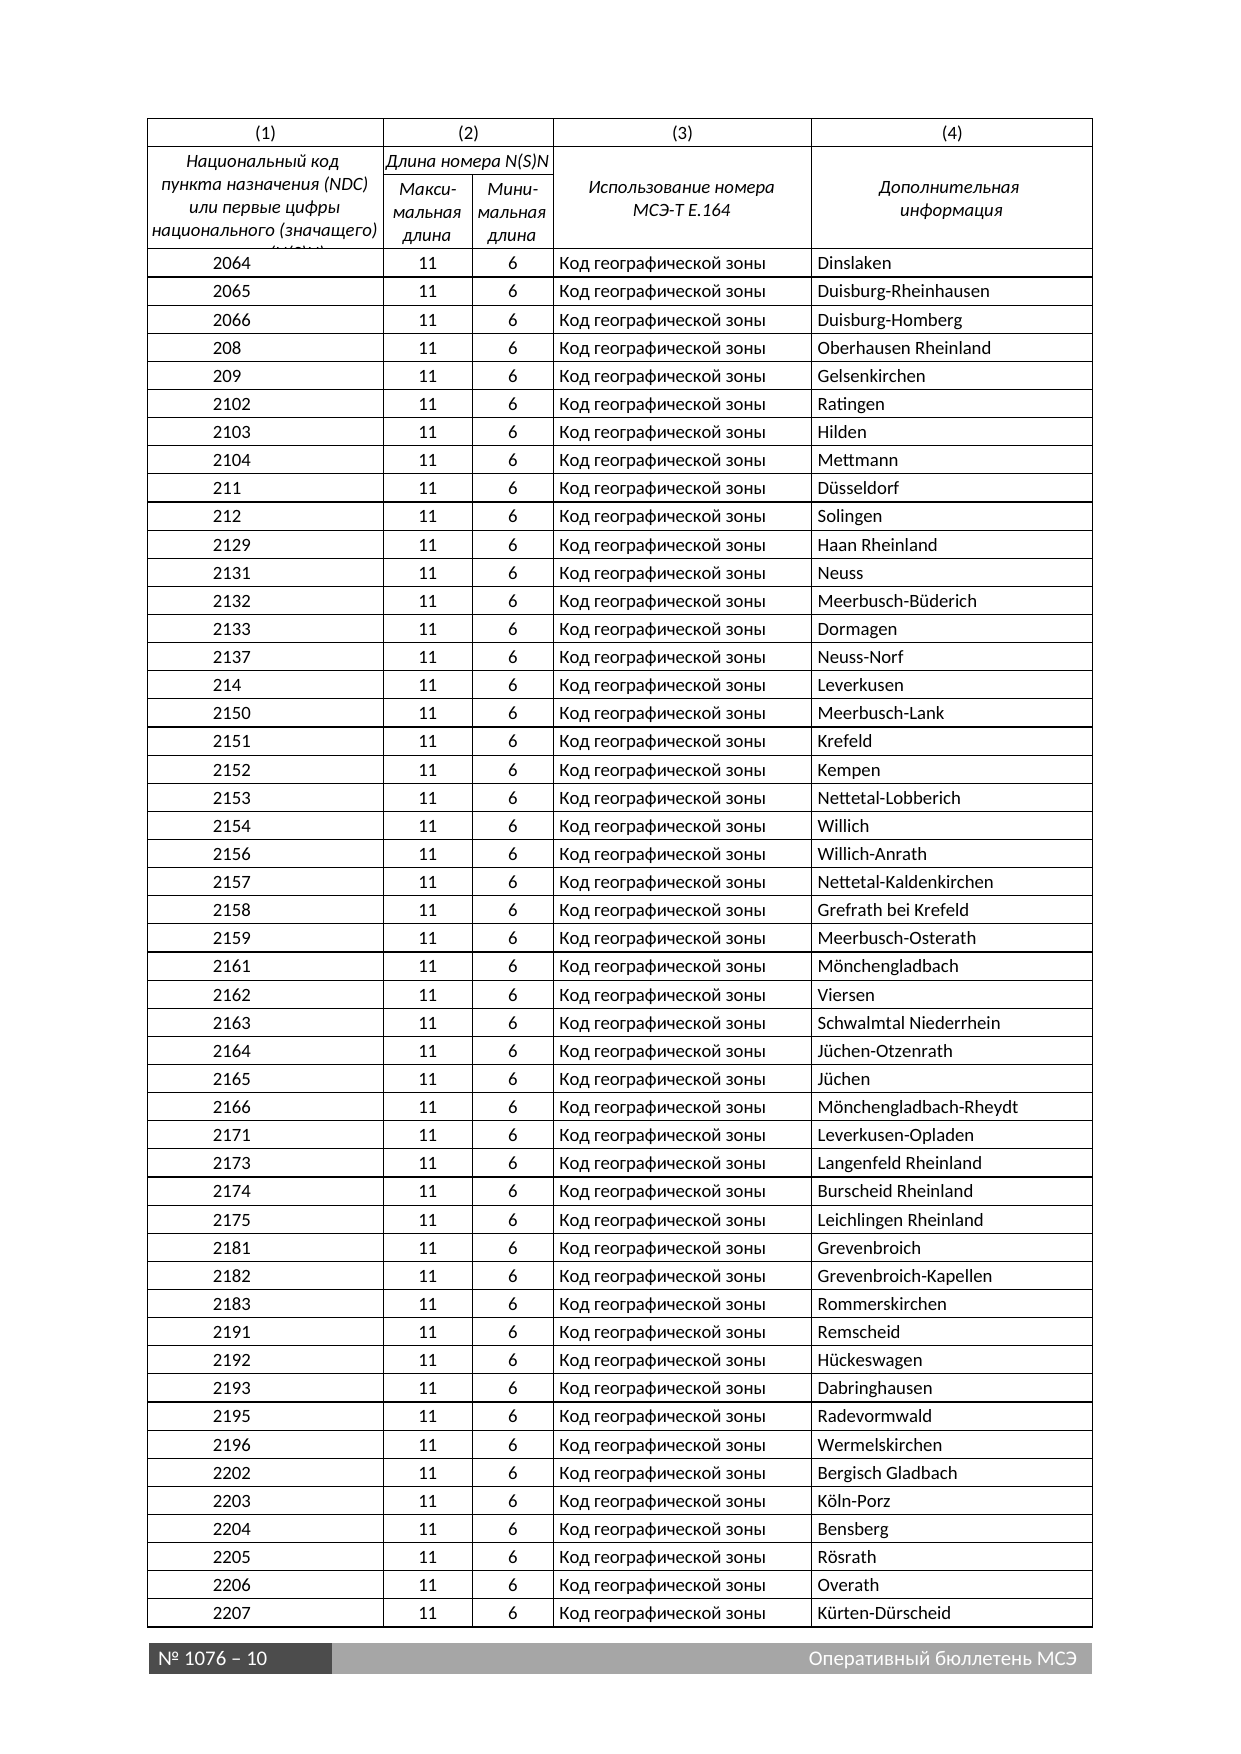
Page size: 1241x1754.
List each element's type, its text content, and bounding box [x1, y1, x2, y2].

table_cell 2133 [148, 615, 383, 642]
table_cell 6 [473, 1374, 553, 1401]
table_header (2) [384, 119, 553, 146]
table_cell 11 [384, 896, 472, 923]
table_cell 2203 [148, 1487, 383, 1514]
table_cell 11 [384, 531, 472, 558]
table_cell Код географической зоны [554, 868, 811, 895]
table_cell Код географической зоны [554, 1149, 811, 1176]
table_cell 6 [473, 249, 553, 276]
table_cell 2181 [148, 1234, 383, 1261]
table_cell 11 [384, 559, 472, 586]
table_cell Код географической зоны [554, 812, 811, 839]
table_cell 6 [473, 1065, 553, 1092]
table_cell Код географической зоны [554, 1403, 811, 1429]
table_cell 11 [384, 1121, 472, 1148]
table_cell 2066 [148, 306, 383, 333]
table_cell 11 [384, 784, 472, 811]
table_cell Schwalmtal Niederrhein [812, 1009, 1092, 1036]
table_cell 2202 [148, 1459, 383, 1486]
table_cell 6 [473, 559, 553, 586]
table_cell 11 [384, 1487, 472, 1514]
table_cell 2161 [148, 953, 383, 979]
table_cell 6 [473, 643, 553, 670]
table_cell 11 [384, 1093, 472, 1120]
table_cell Код географической зоны [554, 699, 811, 726]
table_cell Код географической зоны [554, 924, 811, 951]
table_cell 11 [384, 643, 472, 670]
table_cell Meerbusch-Lank [812, 699, 1092, 726]
table_cell 11 [384, 1262, 472, 1289]
table_cell 2183 [148, 1290, 383, 1317]
table_cell Код географической зоны [554, 1093, 811, 1120]
table_cell 11 [384, 1009, 472, 1036]
table_cell 6 [473, 503, 553, 529]
table_cell 2156 [148, 840, 383, 867]
table_cell 2150 [148, 699, 383, 726]
table_cell 6 [473, 1093, 553, 1120]
table_cell 6 [473, 981, 553, 1008]
table_cell 2104 [148, 446, 383, 473]
table_cell 11 [384, 306, 472, 333]
table_cell 6 [473, 1318, 553, 1345]
table_cell 11 [384, 1571, 472, 1598]
table_cell Hilden [812, 418, 1092, 445]
table_cell 11 [384, 924, 472, 951]
table_cell 6 [473, 1571, 553, 1598]
table_cell 11 [384, 1431, 472, 1458]
table_cell 2195 [148, 1403, 383, 1429]
table_cell Код географической зоны [554, 1234, 811, 1261]
table_cell Remscheid [812, 1318, 1092, 1345]
table_cell Код географической зоны [554, 784, 811, 811]
table_cell Leverkusen [812, 671, 1092, 698]
table_cell Код географической зоны [554, 446, 811, 473]
table_cell Использование номера МСЭ-Т E.164 [554, 147, 811, 248]
table_cell Код географической зоны [554, 1599, 811, 1626]
table_cell Burscheid Rheinland [812, 1178, 1092, 1204]
table_cell 11 [384, 446, 472, 473]
table_cell Код географической зоны [554, 1290, 811, 1317]
table_cell Код географической зоны [554, 643, 811, 670]
table_cell Код географической зоны [554, 896, 811, 923]
table_cell 6 [473, 1515, 553, 1542]
table_cell Код географической зоны [554, 474, 811, 501]
table_cell 11 [384, 362, 472, 389]
table_cell Код географической зоны [554, 1374, 811, 1401]
table_cell Код географической зоны [554, 306, 811, 333]
table_cell 2205 [148, 1543, 383, 1570]
table_cell Dormagen [812, 615, 1092, 642]
table_cell 6 [473, 1459, 553, 1486]
table_cell 6 [473, 1290, 553, 1317]
table_cell Leverkusen-Opladen [812, 1121, 1092, 1148]
table_cell Длина номера N(S)N [384, 147, 553, 174]
table_cell Код географической зоны [554, 953, 811, 979]
table_cell 11 [384, 699, 472, 726]
table_cell Максимальная длина [384, 175, 472, 248]
table_cell 6 [473, 306, 553, 333]
table_cell 6 [473, 278, 553, 304]
table_cell 6 [473, 953, 553, 979]
table_cell Oberhausen Rheinland [812, 334, 1092, 361]
table_cell 11 [384, 334, 472, 361]
table_cell 6 [473, 1487, 553, 1514]
table_cell Дополнительная информация [812, 147, 1092, 248]
table_cell 2131 [148, 559, 383, 586]
table_cell 2153 [148, 784, 383, 811]
table_cell 11 [384, 1065, 472, 1092]
table_cell Код географической зоны [554, 756, 811, 783]
table_cell 11 [384, 615, 472, 642]
table_cell 11 [384, 503, 472, 529]
table_cell Leichlingen Rheinland [812, 1206, 1092, 1233]
table_cell 6 [473, 1543, 553, 1570]
table_cell 6 [473, 390, 553, 417]
table_cell 11 [384, 868, 472, 895]
table_cell 11 [384, 474, 472, 501]
table_cell Код географической зоны [554, 1431, 811, 1458]
table_cell 11 [384, 756, 472, 783]
table_cell 6 [473, 1403, 553, 1429]
table_cell 11 [384, 1037, 472, 1064]
table_cell Willich [812, 812, 1092, 839]
table_cell Bergisch Gladbach [812, 1459, 1092, 1486]
table_cell Willich-Anrath [812, 840, 1092, 867]
table_cell 6 [473, 418, 553, 445]
table_cell Grefrath bei Krefeld [812, 896, 1092, 923]
table_cell Gelsenkirchen [812, 362, 1092, 389]
table_cell Код географической зоны [554, 1571, 811, 1598]
table_cell 11 [384, 953, 472, 979]
table_cell 11 [384, 1374, 472, 1401]
table_cell 2064 [148, 249, 383, 276]
table_cell 2164 [148, 1037, 383, 1064]
table_cell Код географической зоны [554, 362, 811, 389]
table_cell 6 [473, 334, 553, 361]
table_cell 6 [473, 1431, 553, 1458]
table_cell 11 [384, 1178, 472, 1204]
table_cell 2207 [148, 1599, 383, 1626]
table_cell 6 [473, 1178, 553, 1204]
table_cell Код географической зоны [554, 334, 811, 361]
table_cell Код географической зоны [554, 278, 811, 304]
table_cell 11 [384, 1403, 472, 1429]
table_cell 2165 [148, 1065, 383, 1092]
table_cell 11 [384, 1234, 472, 1261]
table_cell Overath [812, 1571, 1092, 1598]
table_cell Код географической зоны [554, 249, 811, 276]
table_cell Национальный код пункта назначения (NDC) или первые цифры национального (значащего) номера (N(S)N) [148, 147, 383, 248]
table_cell 11 [384, 1290, 472, 1317]
table_cell 6 [473, 728, 553, 754]
table_cell Viersen [812, 981, 1092, 1008]
table_cell 11 [384, 278, 472, 304]
table_cell 11 [384, 812, 472, 839]
table_cell Код географической зоны [554, 1178, 811, 1204]
table_cell 11 [384, 1318, 472, 1345]
table_cell Код географической зоны [554, 587, 811, 614]
table_cell 6 [473, 868, 553, 895]
table_cell Nettetal-Lobberich [812, 784, 1092, 811]
table_cell Grevenbroich [812, 1234, 1092, 1261]
table_cell Krefeld [812, 728, 1092, 754]
table_cell 2162 [148, 981, 383, 1008]
table_cell Meerbusch-Büderich [812, 587, 1092, 614]
table_cell Nettetal-Kaldenkirchen [812, 868, 1092, 895]
table_cell Duisburg-Rheinhausen [812, 278, 1092, 304]
table_cell 11 [384, 1346, 472, 1373]
table_cell 6 [473, 1262, 553, 1289]
table_cell Mettmann [812, 446, 1092, 473]
table_cell 212 [148, 503, 383, 529]
table_cell 2196 [148, 1431, 383, 1458]
table_cell Ratingen [812, 390, 1092, 417]
table_cell 11 [384, 1599, 472, 1626]
table_cell 6 [473, 531, 553, 558]
table_cell 6 [473, 1009, 553, 1036]
table_cell 6 [473, 1599, 553, 1626]
table_cell 2193 [148, 1374, 383, 1401]
table_cell Код географической зоны [554, 418, 811, 445]
table_cell 6 [473, 924, 553, 951]
table_cell 2204 [148, 1515, 383, 1542]
table_cell 6 [473, 671, 553, 698]
table_cell 6 [473, 840, 553, 867]
table_cell 2103 [148, 418, 383, 445]
table_header (4) [812, 119, 1092, 146]
table_cell Radevormwald [812, 1403, 1092, 1429]
table_cell 6 [473, 1149, 553, 1176]
table_cell 2137 [148, 643, 383, 670]
table_cell 2154 [148, 812, 383, 839]
table_cell Код географической зоны [554, 503, 811, 529]
table_cell Grevenbroich-Kapellen [812, 1262, 1092, 1289]
table_cell Neuss-Norf [812, 643, 1092, 670]
table_cell 214 [148, 671, 383, 698]
table_cell Solingen [812, 503, 1092, 529]
table_cell 2191 [148, 1318, 383, 1345]
table_cell 2174 [148, 1178, 383, 1204]
table_cell 6 [473, 1234, 553, 1261]
table_cell Код географической зоны [554, 1262, 811, 1289]
table_cell Минимальная длина [473, 175, 553, 248]
table_cell Код географической зоны [554, 728, 811, 754]
table_cell 2192 [148, 1346, 383, 1373]
table_cell Код географической зоны [554, 1346, 811, 1373]
table_cell 11 [384, 1149, 472, 1176]
table_cell 2163 [148, 1009, 383, 1036]
table_cell 11 [384, 249, 472, 276]
table_cell 6 [473, 1121, 553, 1148]
table_cell Код географической зоны [554, 981, 811, 1008]
table_cell Код географической зоны [554, 1037, 811, 1064]
table_cell 6 [473, 446, 553, 473]
table_cell Код географической зоны [554, 531, 811, 558]
table_cell Код географической зоны [554, 615, 811, 642]
table_cell Код географической зоны [554, 840, 811, 867]
table_cell Dabringhausen [812, 1374, 1092, 1401]
table_cell Dinslaken [812, 249, 1092, 276]
table_cell 208 [148, 334, 383, 361]
table_cell 2173 [148, 1149, 383, 1176]
table_cell 11 [384, 1206, 472, 1233]
table_cell 6 [473, 896, 553, 923]
table_cell Mönchengladbach-Rheydt [812, 1093, 1092, 1120]
table_cell Duisburg-Homberg [812, 306, 1092, 333]
table_header (1) [148, 119, 383, 146]
table_cell 2102 [148, 390, 383, 417]
table_cell Код географической зоны [554, 1459, 811, 1486]
table_cell Kürten-Dürscheid [812, 1599, 1092, 1626]
table_cell 211 [148, 474, 383, 501]
table_cell 11 [384, 671, 472, 698]
table_cell 2206 [148, 1571, 383, 1598]
table_cell 6 [473, 812, 553, 839]
table_cell Köln-Porz [812, 1487, 1092, 1514]
table_cell 11 [384, 981, 472, 1008]
table_cell 2182 [148, 1262, 383, 1289]
table_cell Код географической зоны [554, 1515, 811, 1542]
table_cell Langenfeld Rheinland [812, 1149, 1092, 1176]
table_cell Hückeswagen [812, 1346, 1092, 1373]
table_cell Код географической зоны [554, 1065, 811, 1092]
table_cell 6 [473, 1206, 553, 1233]
table_cell Bensberg [812, 1515, 1092, 1542]
table_cell 6 [473, 1346, 553, 1373]
table_cell 11 [384, 728, 472, 754]
table_cell Код географической зоны [554, 1009, 811, 1036]
table_cell 2152 [148, 756, 383, 783]
table_cell 2129 [148, 531, 383, 558]
table_cell Mönchengladbach [812, 953, 1092, 979]
table_cell 6 [473, 756, 553, 783]
table_header (3) [554, 119, 811, 146]
table_cell 6 [473, 699, 553, 726]
table_cell Код географической зоны [554, 559, 811, 586]
table_cell 6 [473, 474, 553, 501]
table_cell Код географической зоны [554, 390, 811, 417]
table_cell 6 [473, 615, 553, 642]
table_cell 11 [384, 390, 472, 417]
table_cell Kempen [812, 756, 1092, 783]
table_cell 2158 [148, 896, 383, 923]
table_cell Jüchen [812, 1065, 1092, 1092]
table_cell Код географической зоны [554, 1318, 811, 1345]
table_cell 2151 [148, 728, 383, 754]
table_cell 11 [384, 1543, 472, 1570]
table_cell Код географической зоны [554, 1487, 811, 1514]
table_cell Код географической зоны [554, 671, 811, 698]
table_cell Jüchen-Otzenrath [812, 1037, 1092, 1064]
table_cell Rösrath [812, 1543, 1092, 1570]
table_cell 11 [384, 1515, 472, 1542]
table_cell 11 [384, 418, 472, 445]
table_cell 6 [473, 784, 553, 811]
table_cell 6 [473, 362, 553, 389]
table_cell 11 [384, 1459, 472, 1486]
table_cell 2132 [148, 587, 383, 614]
table_cell Meerbusch-Osterath [812, 924, 1092, 951]
table_cell Rommerskirchen [812, 1290, 1092, 1317]
table_cell 6 [473, 1037, 553, 1064]
table_cell 2175 [148, 1206, 383, 1233]
table_cell 209 [148, 362, 383, 389]
table_cell 11 [384, 840, 472, 867]
table_cell Код географической зоны [554, 1206, 811, 1233]
table_cell Wermelskirchen [812, 1431, 1092, 1458]
table_cell 2171 [148, 1121, 383, 1148]
table_cell Код географической зоны [554, 1121, 811, 1148]
table_cell 11 [384, 587, 472, 614]
table_cell Код географической зоны [554, 1543, 811, 1570]
table_cell 2065 [148, 278, 383, 304]
table_cell 2159 [148, 924, 383, 951]
table_cell 6 [473, 587, 553, 614]
table_cell 2157 [148, 868, 383, 895]
table_cell Haan Rheinland [812, 531, 1092, 558]
table_cell 2166 [148, 1093, 383, 1120]
table_cell Düsseldorf [812, 474, 1092, 501]
table_cell Neuss [812, 559, 1092, 586]
